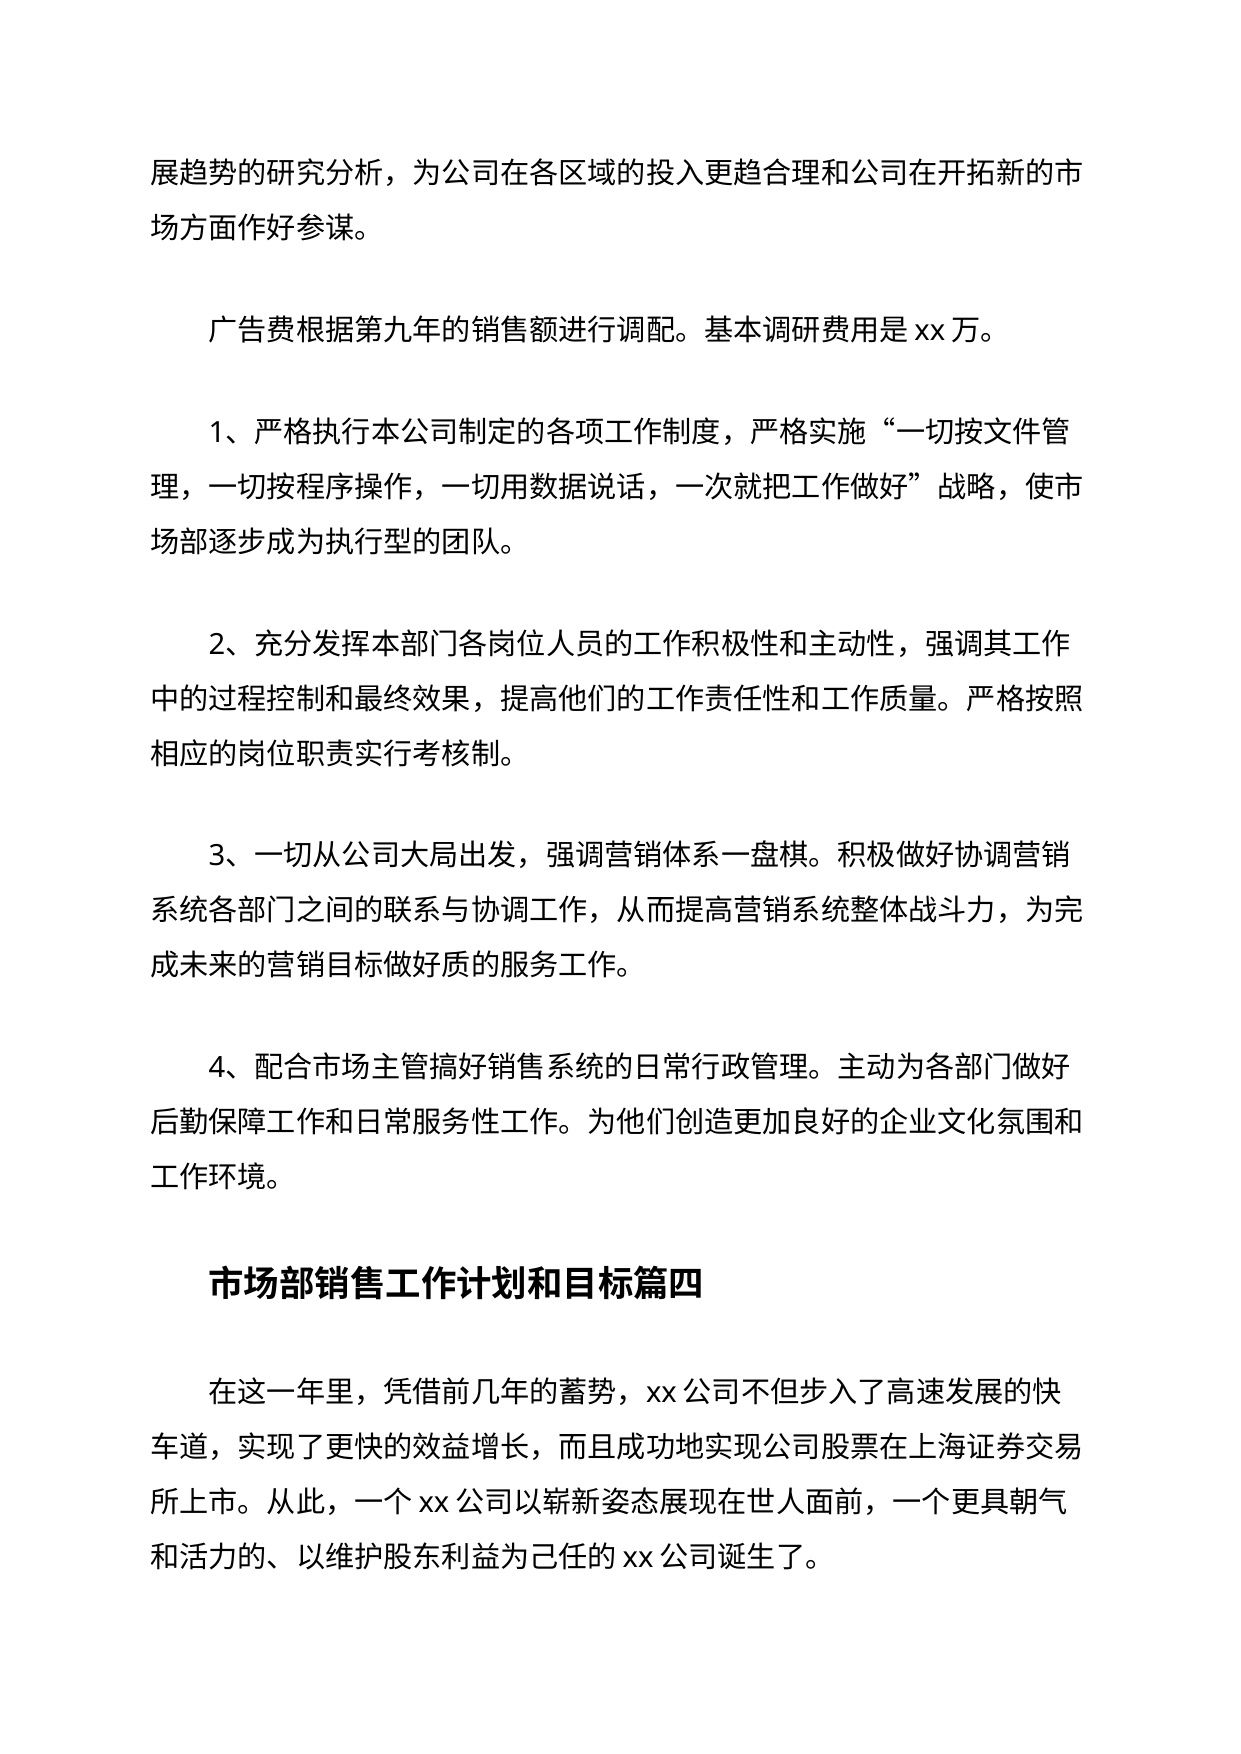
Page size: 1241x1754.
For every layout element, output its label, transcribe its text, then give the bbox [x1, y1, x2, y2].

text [150, 150, 1090, 247]
text 市场部销售工作计划和目标篇四 [150, 1255, 1090, 1307]
text 广告费根据第九年的销售额进行调配。基本调研费用是xx万。 [150, 307, 1090, 349]
text 2、充分发挥本部门各岗位人员的工作积极性和主动性，强调其工作中的过程控制和最终效果，提高他们的工作责任性和工作质量。严格按照相应的岗位职责实行考核制。 [150, 620, 1090, 772]
text 3、一切从公司大局出发，强调营销体系一盘棋。积极做好协调营销系统各部门之间的联系与协调工作，从而提高营销系统整体战斗力，为完成未来的营销目标做好质的服务工作。 [150, 832, 1090, 984]
text 在这一年里，凭借前几年的蓄势，xx公司不但步入了高速发展的快车道，实现了更快的效益增长，而且成功地实现公司股票在上海证券交易所上市。从此，一个xx公司以崭新姿态展现在世人面前，一个更具朝气和活力的、以维护股东利益为己任的xx公司诞生了。 [150, 1369, 1090, 1576]
text 4、配合市场主管搞好销售系统的日常行政管理。主动为各部门做好后勤保障工作和日常服务性工作。为他们创造更加良好的企业文化氛围和工作环境。 [150, 1044, 1090, 1196]
text 1、严格执行本公司制定的各项工作制度，严格实施“一切按文件管理，一切按程序操作，一切用数据说话，一次就把工作做好”战略，使市场部逐步成为执行型的团队。 [150, 409, 1090, 561]
